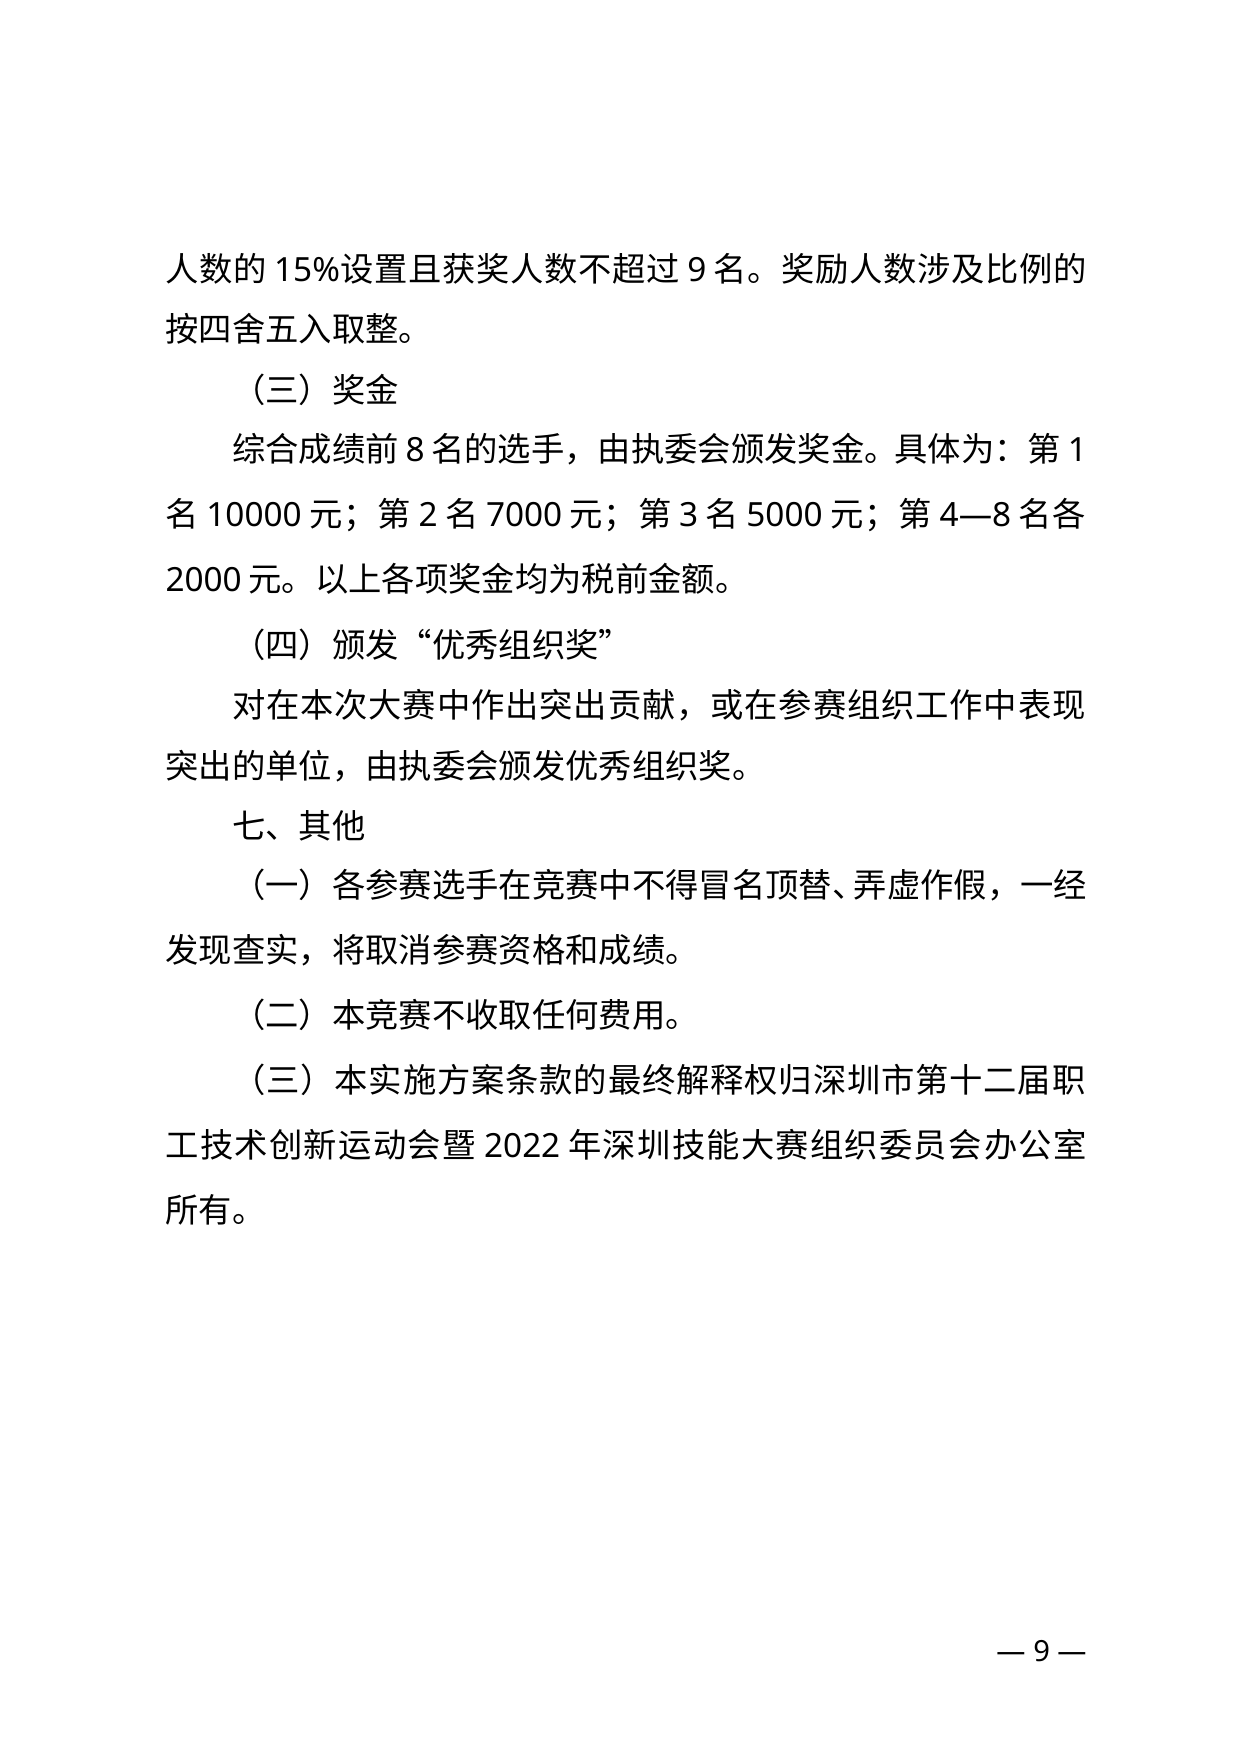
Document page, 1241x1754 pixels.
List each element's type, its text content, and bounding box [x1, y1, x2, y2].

text （四）颁发“优秀组织奖” [165, 669, 1087, 730]
text （一）各参赛选手在竞赛中不得冒名顶替、弄虚作假，一经发现查实，将取消参赛资格和成绩。 [165, 911, 1087, 1041]
text （二）本竞赛不收取任何费用。 [165, 1041, 1087, 1106]
text 对在本次大赛中作出突出贡献，或在参赛组织工作中表现突出的单位，由执委会颁发优秀组织奖。 [165, 730, 1087, 851]
text 综合成绩前8名的选手，由执委会颁发奖金。具体为：第1名10000元；第2名7000元；第3名5000元；第4—8名各2000元。以上各项奖金均为税前金额。 [165, 474, 1087, 669]
text 七、其他 [165, 851, 1087, 911]
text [165, 233, 1087, 414]
text （三）本实施方案条款的最终解释权归深圳市第十二届职工技术创新运动会暨2022年深圳技能大赛组织委员会办公室所有。 [165, 1106, 1087, 1301]
text （三）奖金 [165, 414, 1087, 474]
